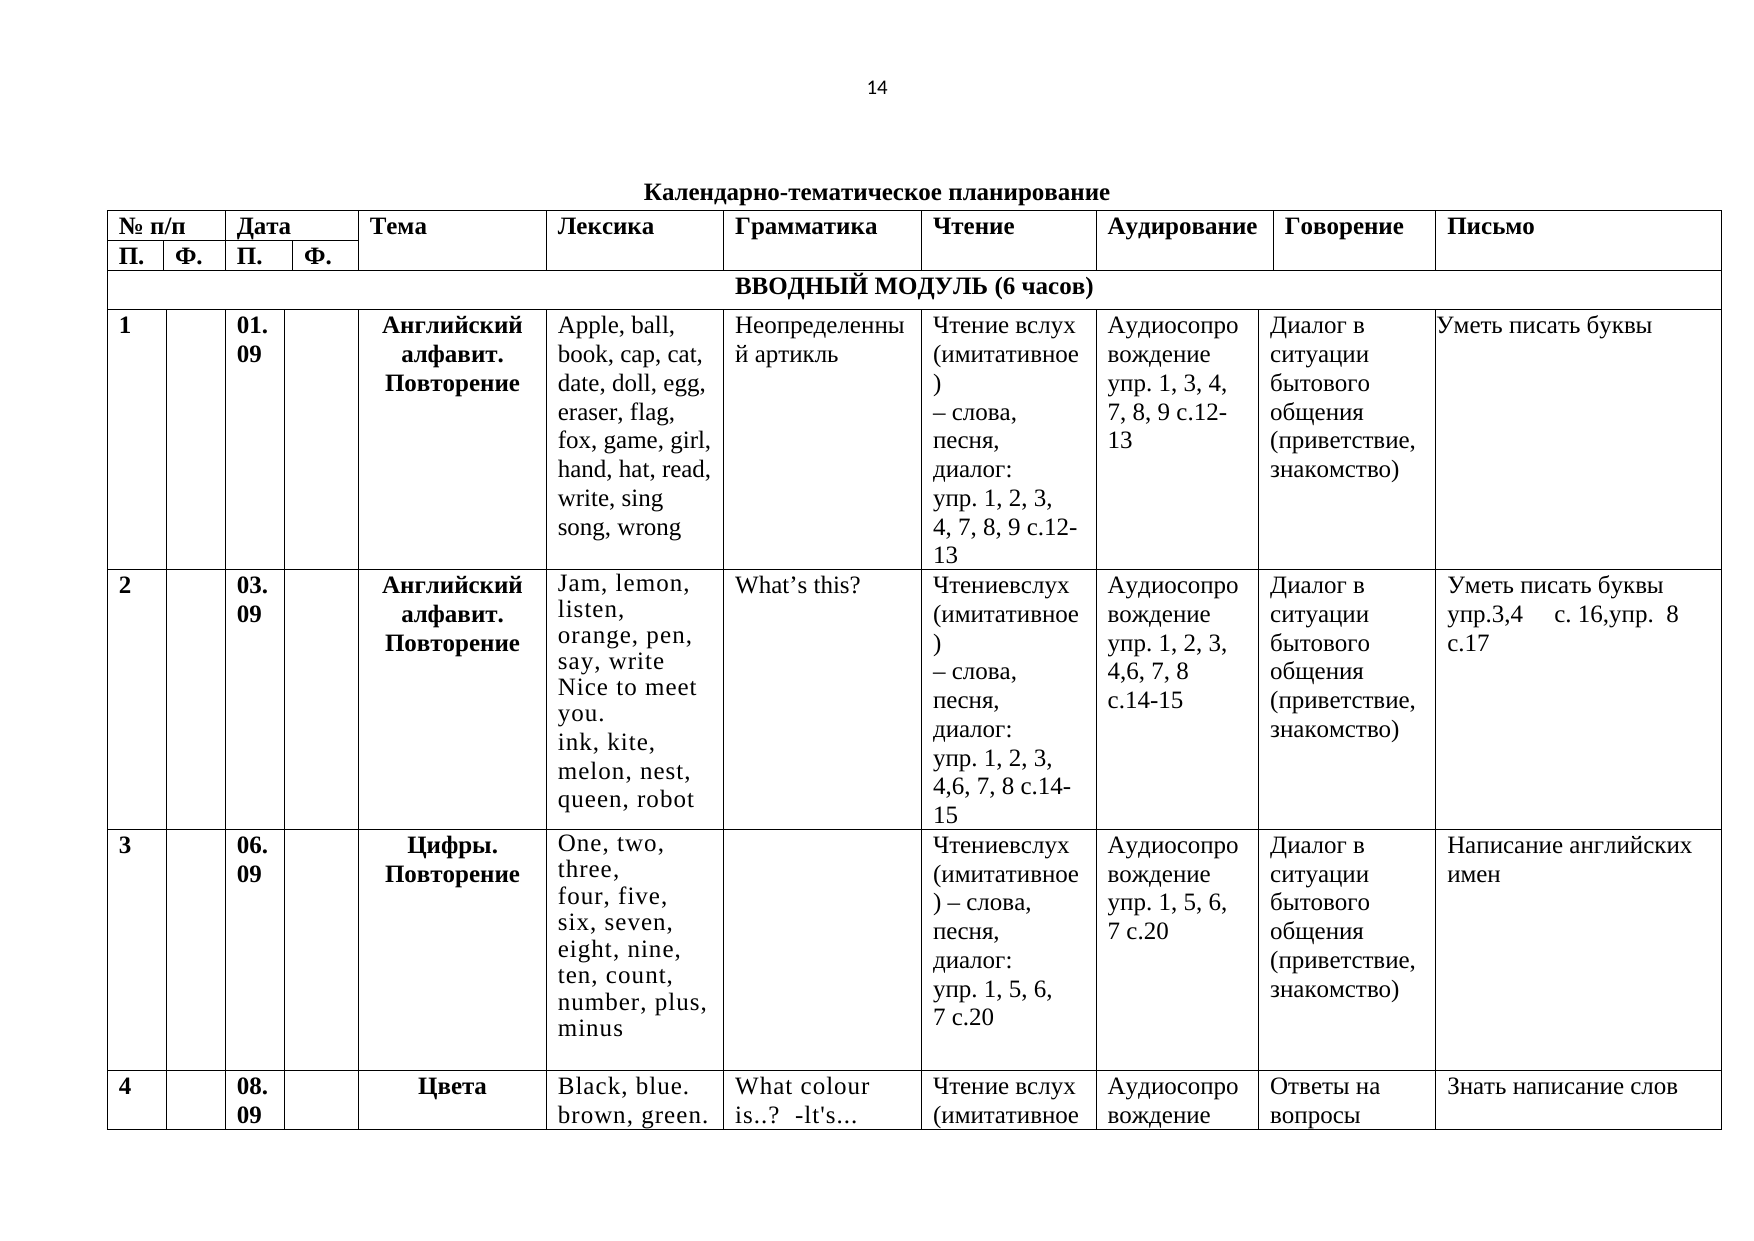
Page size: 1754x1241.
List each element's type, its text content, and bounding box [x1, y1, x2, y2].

table_header Дата [226, 211, 358, 240]
table_cell Аудиосопровождение упр. 1, 5, 6, 7 с.20 [1097, 830, 1258, 1070]
table_cell Чтениевслух (имитативное) – слова, песня, диалог: упр. 1, 5, 6, 7 с.20 [922, 830, 1096, 1070]
table_cell Диалог в ситуации бытового общения (приветствие, знакомство) [1259, 570, 1435, 829]
table_cell Цвета [359, 1071, 546, 1129]
table_cell Диалог в ситуации бытового общения (приветствие, знакомство) [1259, 830, 1435, 1070]
table_cell 06.09 [226, 830, 284, 1070]
table_cell Английский алфавит. Повторение [359, 310, 546, 569]
text Календарно-тематическое планирование [118, 177, 1636, 206]
table_header Чтение [922, 211, 1096, 270]
table_cell Диалог в ситуации бытового общения (приветствие, знакомство) [1259, 310, 1435, 569]
table_cell Ф. [164, 241, 225, 270]
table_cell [1436, 1071, 1721, 1129]
table_cell 3 [108, 830, 166, 1070]
table_cell П. [108, 241, 163, 270]
table_cell 4 [108, 1071, 166, 1129]
table_header № п/п [108, 211, 225, 240]
table_cell Аудиосопровождение упр. 1, 2, 3, 4,6, 7, 8 с.14-15 [1097, 570, 1258, 829]
table_cell Чтениевслух (имитативное) – слова, песня, диалог: упр. 1, 2, 3, 4,6, 7, 8 с.14-15 [922, 570, 1096, 829]
table_cell Английский алфавит. Повторение [359, 570, 546, 829]
table_cell One, two, three, four, five, six, seven, eight, nine, ten, count, number, plus, minus [547, 830, 723, 1070]
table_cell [724, 1071, 921, 1129]
table_cell 03.09 [226, 570, 284, 829]
table_cell [167, 1071, 225, 1129]
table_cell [922, 1071, 1096, 1129]
table_cell Jam, lemon, listen, orange, pen, say, write Nice to meet you. ink, kite, melon, nest, queen, robot [547, 570, 723, 829]
table_cell [285, 310, 358, 569]
table_cell [167, 310, 225, 569]
table_cell [167, 830, 225, 1070]
table_cell Ф. [293, 241, 358, 270]
table_cell 1 [108, 310, 166, 569]
table_cell П. [226, 241, 292, 270]
table_cell Цифры. Повторение [359, 830, 546, 1070]
table_header Грамматика [724, 211, 921, 270]
table_cell ВВОДНЫЙ МОДУЛЬ (6 часов) [108, 271, 1721, 309]
table_header Говорение [1274, 211, 1435, 270]
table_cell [547, 1071, 723, 1129]
table_cell Ответы на вопросы [1259, 1071, 1435, 1129]
table_cell Уметь писать буквы упр.3,4 с. 16,упр. 8 с.17 [1436, 570, 1721, 829]
table_cell Чтение вслух (имитативное) – слова, песня, диалог: упр. 1, 2, 3, 4, 7, 8, 9 с.12-13 [922, 310, 1096, 569]
table_cell Уметь писать буквы [1436, 310, 1721, 569]
table_cell Аудиосопровождение упр. 1, 3, 4, 7, 8, 9 с.12-13 [1097, 310, 1258, 569]
table_cell What’s this? [724, 570, 921, 829]
table_header Лексика [547, 211, 723, 270]
table_cell [724, 830, 921, 1070]
table_cell 01.09 [226, 310, 284, 569]
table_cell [1097, 1071, 1258, 1129]
table_cell [285, 570, 358, 829]
table_cell 08.09 [226, 1071, 284, 1129]
table_header Аудирование [1097, 211, 1273, 270]
table_cell Неопределенный артикль [724, 310, 921, 569]
table_header Тема [359, 211, 546, 270]
table_cell [167, 570, 225, 829]
table_cell [285, 830, 358, 1070]
table_cell Написание английских имен [1436, 830, 1721, 1070]
table_cell 2 [108, 570, 166, 829]
table_header Письмо [1436, 211, 1721, 270]
table_cell Apple, ball, book, cap, cat, date, doll, egg, eraser, flag, fox, game, girl, hand, hat, read, write, sing song, wrong [547, 310, 723, 569]
table_cell [285, 1071, 358, 1129]
